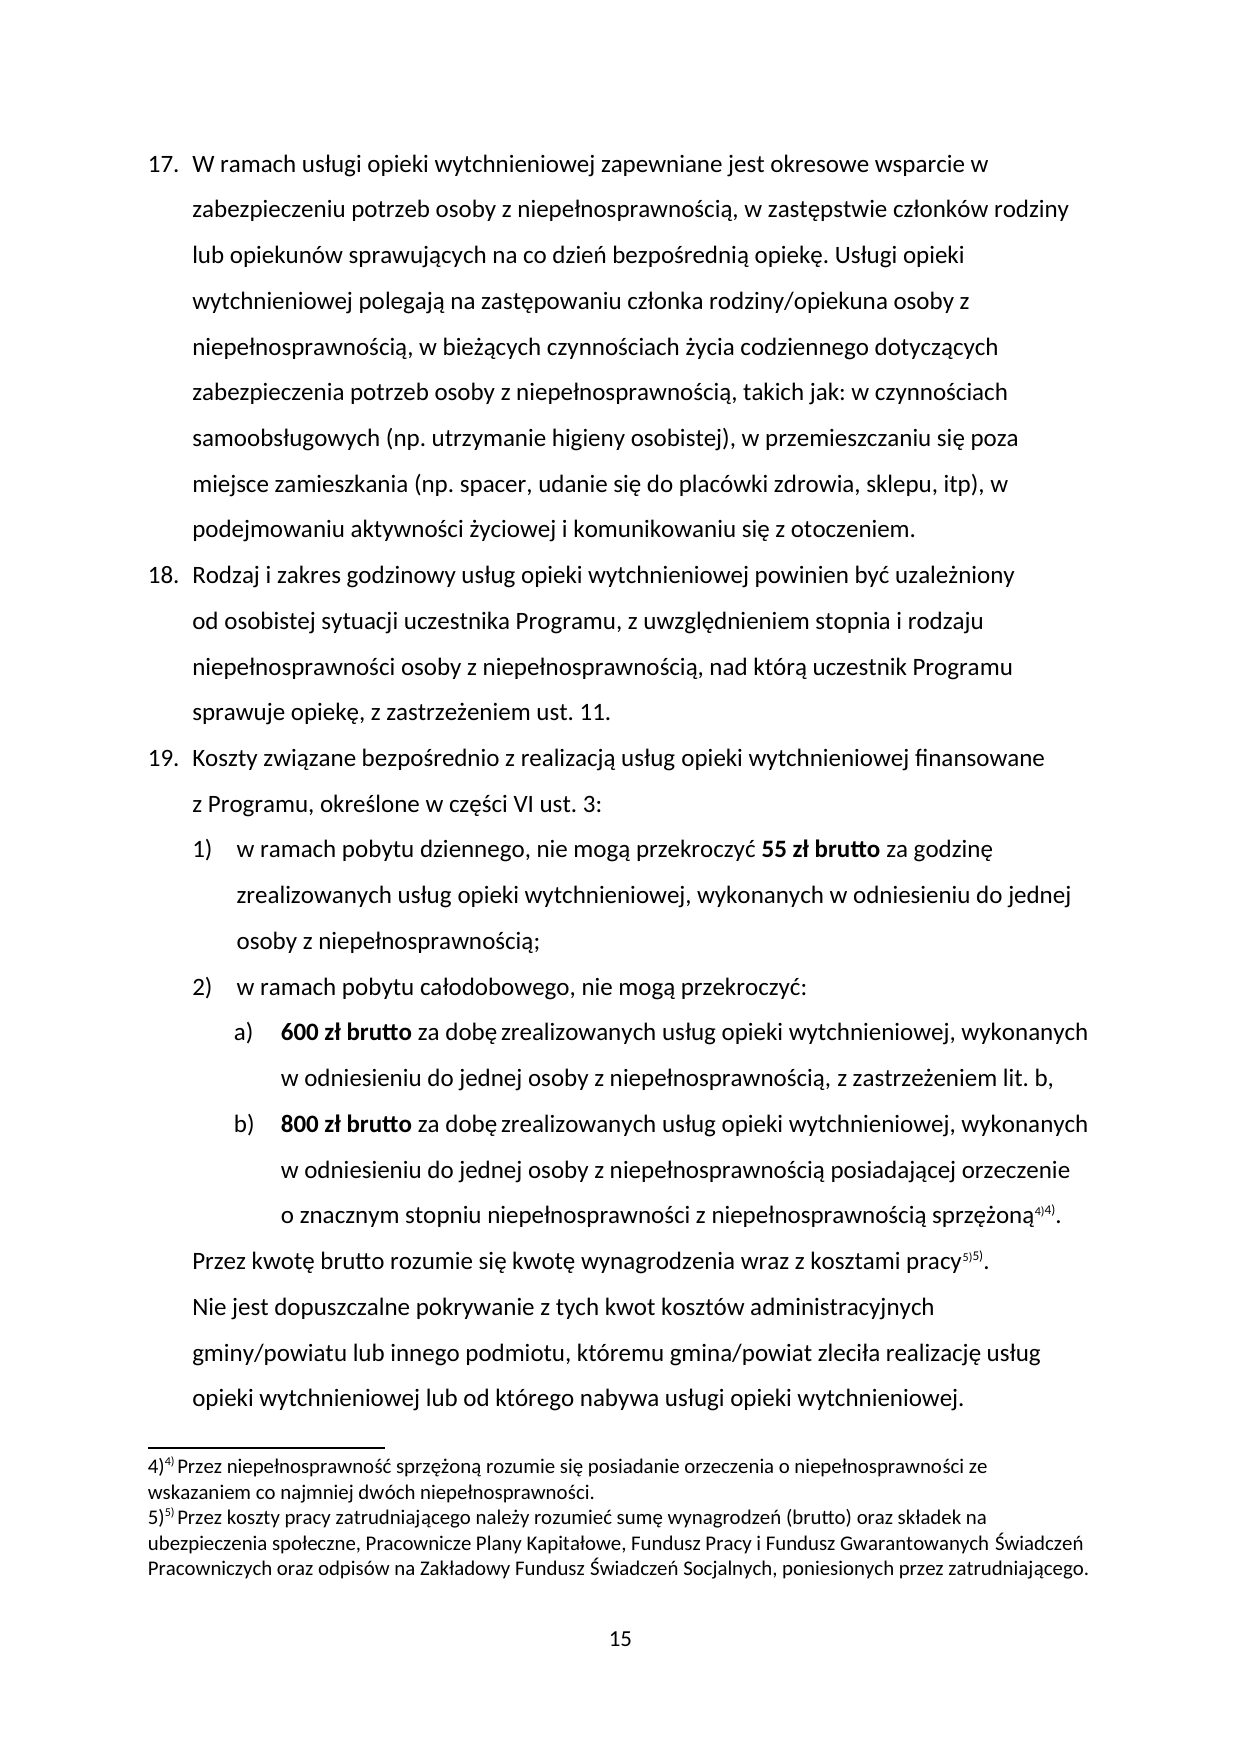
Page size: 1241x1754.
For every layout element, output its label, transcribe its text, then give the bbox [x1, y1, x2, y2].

list Koszty związane bezpośrednio z realizacją usług opieki wytchnieniowej finansowane z Programu, określone w części VI ust. 3: [148, 742, 1092, 818]
list 800 zł brutto za dobę zrealizowanych usług opieki wytchnieniowej, wykonanych w odniesieniu do jednej osoby z niepełnosprawnością posiadającej orzeczenie o znacznym stopniu niepełnosprawności z niepełnosprawnością sprzężoną4). [234, 1108, 1092, 1230]
list w ramach pobytu dziennego, nie mogą przekroczyć 55 zł brutto za godzinę zrealizowanych usług opieki wytchnieniowej, wykonanych w odniesieniu do jednej osoby z niepełnosprawnością; [192, 834, 1092, 956]
text Przez kwotę brutto rozumie się kwotę wynagrodzenia wraz z kosztami pracy5). [192, 1245, 1092, 1276]
list W ramach usługi opieki wytchnieniowej zapewniane jest okresowe wsparcie w zabezpieczeniu potrzeb osoby z niepełnosprawnością, w zastępstwie członków rodziny lub opiekunów sprawujących na co dzień bezpośrednią opiekę. Usługi opieki wytchnieniowej polegają na zastępowaniu członka rodziny/opiekuna osoby z niepełnosprawnością, w bieżących czynnościach życia codziennego dotyczących zabezpieczenia potrzeb osoby z niepełnosprawnością, takich jak: w czynnościach samoobsługowych (np. utrzymanie higieny osobistej), w przemieszczaniu się poza miejsce zamieszkania (np. spacer, udanie się do placówki zdrowia, sklepu, itp), w podejmowaniu aktywności życiowej i komunikowaniu się z otoczeniem. [148, 148, 1092, 544]
list Rodzaj i zakres godzinowy usług opieki wytchnieniowej powinien być uzależniony od osobistej sytuacji uczestnika Programu, z uwzględnieniem stopnia i rodzaju niepełnosprawności osoby z niepełnosprawnością, nad którą uczestnik Programu sprawuje opiekę, z zastrzeżeniem ust. 11. [148, 559, 1092, 727]
list w ramach pobytu całodobowego, nie mogą przekroczyć: [192, 971, 1092, 1001]
text Nie jest dopuszczalne pokrywanie z tych kwot kosztów administracyjnych gminy/powiatu lub innego podmiotu, któremu gmina/powiat zleciła realizację usług opieki wytchnieniowej lub od którego nabywa usługi opieki wytchnieniowej. [192, 1291, 1092, 1413]
list 600 zł brutto za dobę zrealizowanych usług opieki wytchnieniowej, wykonanych w odniesieniu do jednej osoby z niepełnosprawnością, z zastrzeżeniem lit. b, [234, 1017, 1092, 1093]
